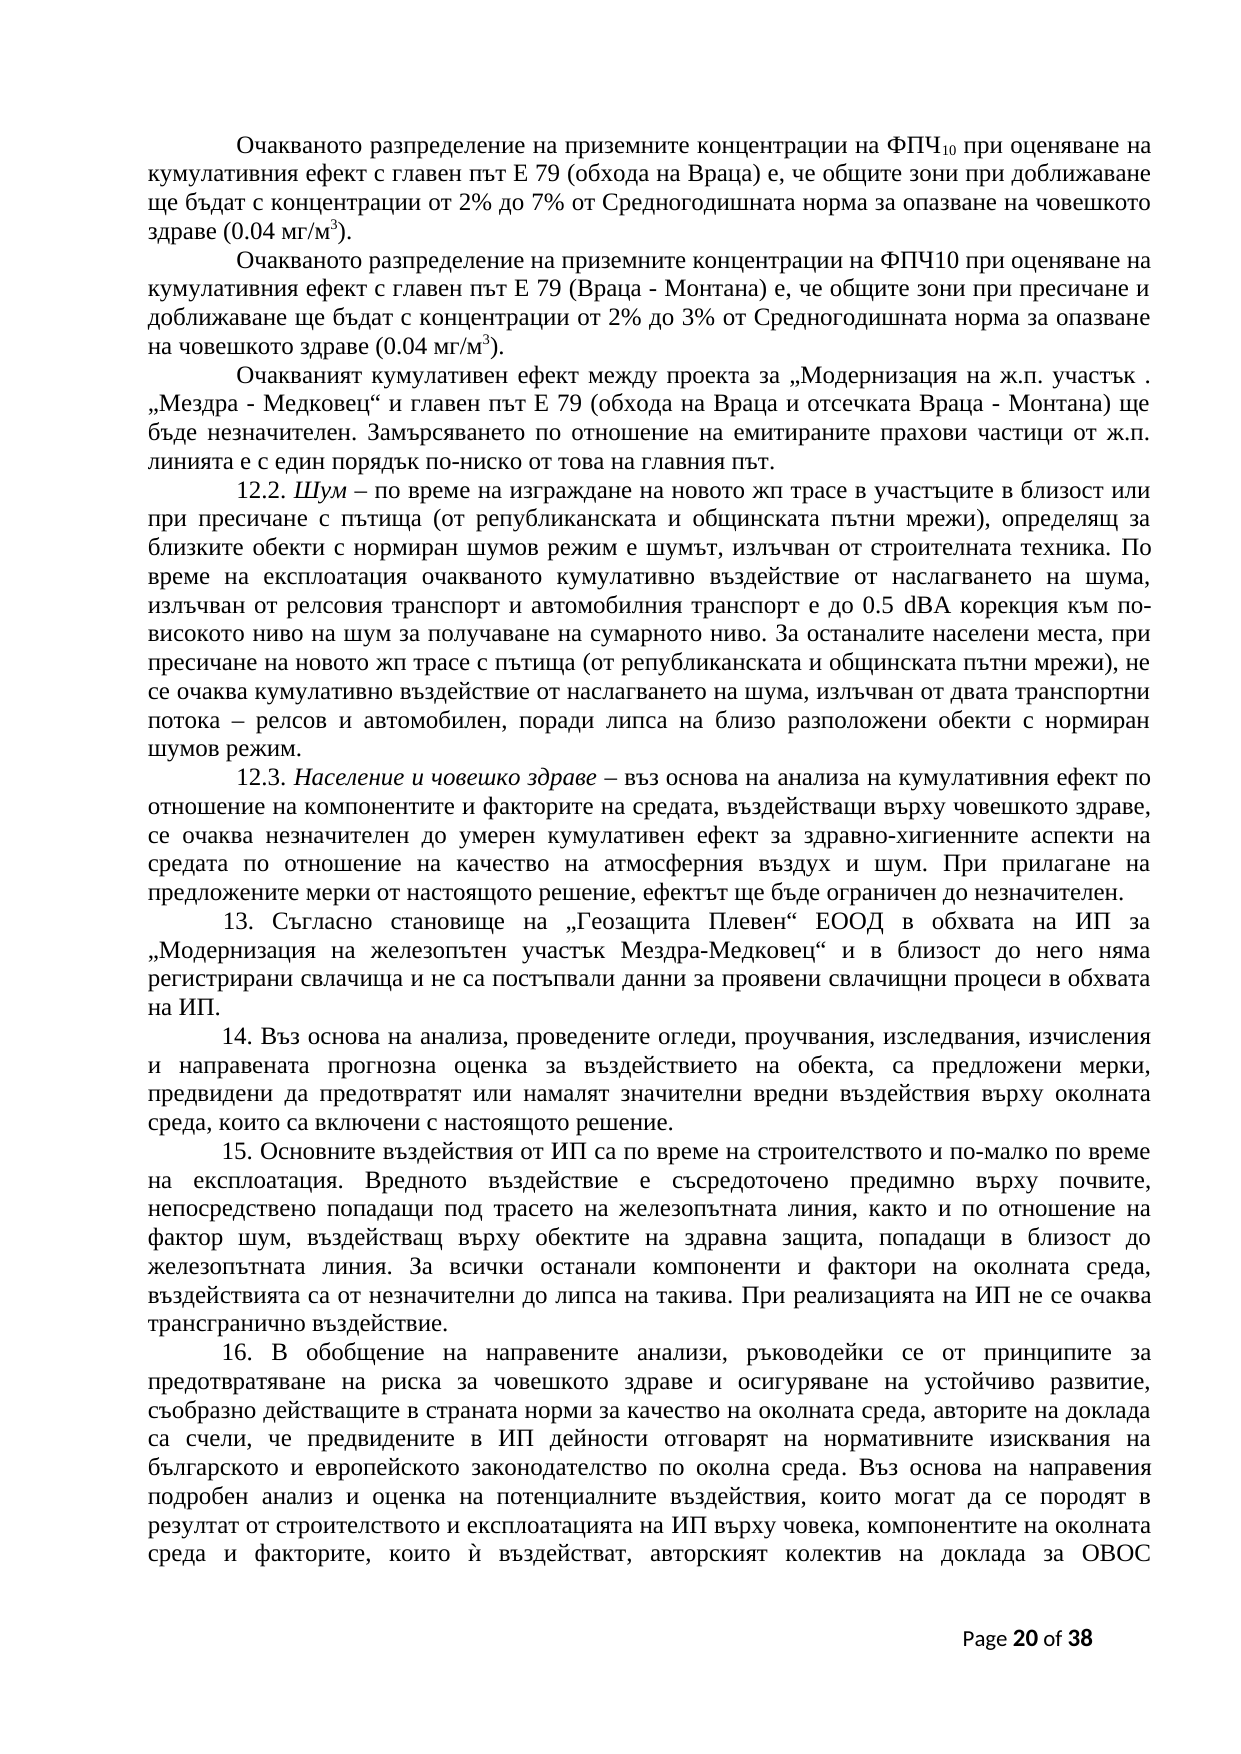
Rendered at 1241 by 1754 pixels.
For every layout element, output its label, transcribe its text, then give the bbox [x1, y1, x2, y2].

text 13. Съгласно становище на „Геозащита Плевен“ ЕООД в обхвата на ИП за „Модернизация на железопътен участък Мездра-Медковец“ и в близост до него няма регистрирани свлачища и не са постъпвали данни за проявени свлачищни процеси в обхвата на ИП. [148, 906, 1152, 1021]
text Очакваният кумулативен ефект между проекта за „Модернизация на ж.п. участък .„Мездра - Медковец“ и главен път Е 79 (обхода на Враца и отсечката Враца - Монтана) ще бъде незначителен. Замърсяването по отношение на емитираните прахови частици от ж.п. линията е с един порядък по-ниско от това на главния път. [148, 360, 1152, 475]
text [148, 1337, 1152, 1567]
text Очакваното разпределение на приземните концентрации на ФПЧ10 при оценяване на кумулативния ефект с главен път Е 79 (Враца - Монтана) е, че общите зони при пресичане и доближаване ще бъдат с концентрации от 2% до 3% от Средногодишната норма за опазване на човешкото здраве (0.04 мг/м3). [148, 245, 1152, 360]
text 12.2. Шум – по време на изграждане на новото жп трасе в участъците в близост или при пресичане с пътища (от републиканската и общинската пътни мрежи), определящ за близките обекти с нормиран шумов режим е шумът, излъчван от строителната техника. По време на експлоатация очакваното кумулативно въздействие от наслагването на шума, излъчван от релсовия транспорт и автомобилния транспорт е до 0.5 dBA корекция към по-високото ниво на шум за получаване на сумарното ниво. За останалите населени места, при пресичане на новото жп трасе с пътища (от републиканската и общинската пътни мрежи), не се очаква кумулативно въздействие от наслагването на шума, излъчван от двата транспортни потока – релсов и автомобилен, поради липса на близо разположени обекти с нормиран шумов режим. [148, 475, 1152, 762]
text 15. Основните въздействия от ИП са по време на строителството и по-малко по време на експлоатация. Вредното въздействие е съсредоточено предимно върху почвите, непосредствено попадащи под трасето на железопътната линия, както и по отношение на фактор шум, въздействащ върху обектите на здравна защита, попадащи в близост до железопътната линия. За всички останали компоненти и фактори на околната среда, въздействията са от незначителни до липса на такива. При реализацията на ИП не се очаква трансгранично въздействие. [148, 1136, 1152, 1337]
text Очакваното разпределение на приземните концентрации на ФПЧ10 при оценяване на кумулативния ефект с главен път Е 79 (обхода на Враца) е, че общите зони при доближаване ще бъдат с концентрации от 2% до 7% от Средногодишната норма за опазване на човешкото здраве (0.04 мг/м3). [148, 130, 1152, 245]
text 12.3. Население и човешко здраве – въз основа на анализа на кумулативния ефект по отношение на компонентите и факторите на средата, въздействащи върху човешкото здраве, се очаква незначителен до умерен кумулативен ефект за здравно-хигиенните аспекти на средата по отношение на качество на атмосферния въздух и шум. При прилагане на предложените мерки от настоящото решение, ефектът ще бъде ограничен до незначителен. [148, 762, 1152, 906]
text 14. Въз основа на анализа, проведените огледи, проучвания, изследвания, изчисления и направената прогнозна оценка за въздействието на обекта, са предложени мерки, предвидени да предотвратят или намалят значителни вредни въздействия върху околната среда, които са включени с настоящото решение. [148, 1021, 1152, 1136]
